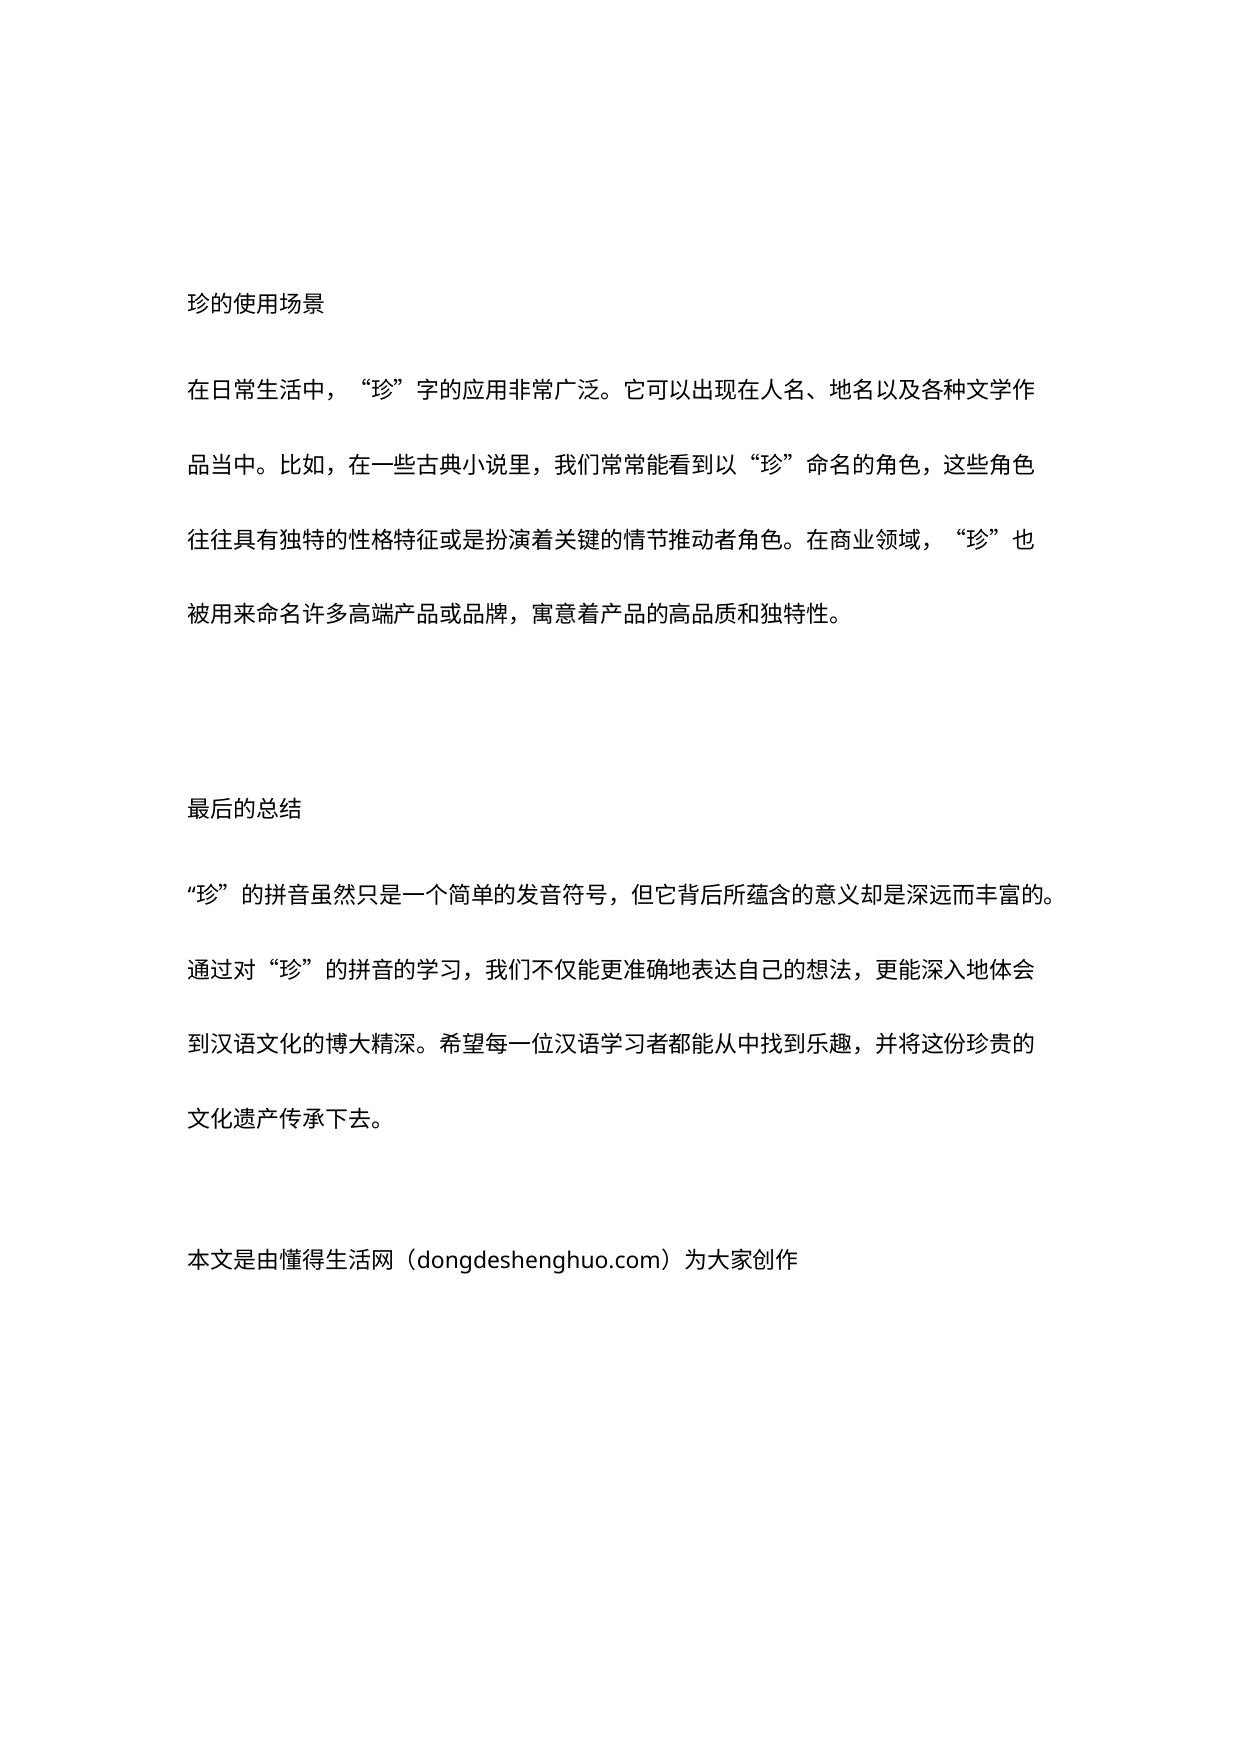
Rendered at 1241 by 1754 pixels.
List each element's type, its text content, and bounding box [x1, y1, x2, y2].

text 本文是由懂得生活网（dongdeshenghuo.com）为大家创作 [187, 1226, 1053, 1291]
text 最后的总结 [187, 774, 1053, 839]
text “珍”的拼音虽然只是一个简单的发音符号，但它背后所蕴含的意义却是深远而丰富的。通过对“珍”的拼音的学习，我们不仅能更准确地表达自己的想法，更能深入地体会到汉语文化的博大精深。希望每一位汉语学习者都能从中找到乐趣，并将这份珍贵的文化遗产传承下去。 [187, 861, 1053, 1150]
text 珍的使用场景 [187, 270, 1053, 335]
text 在日常生活中，“珍”字的应用非常广泛。它可以出现在人名、地名以及各种文学作品当中。比如，在一些古典小说里，我们常常能看到以“珍”命名的角色，这些角色往往具有独特的性格特征或是扮演着关键的情节推动者角色。在商业领域，“珍”也被用来命名许多高端产品或品牌，寓意着产品的高品质和独特性。 [187, 356, 1053, 645]
